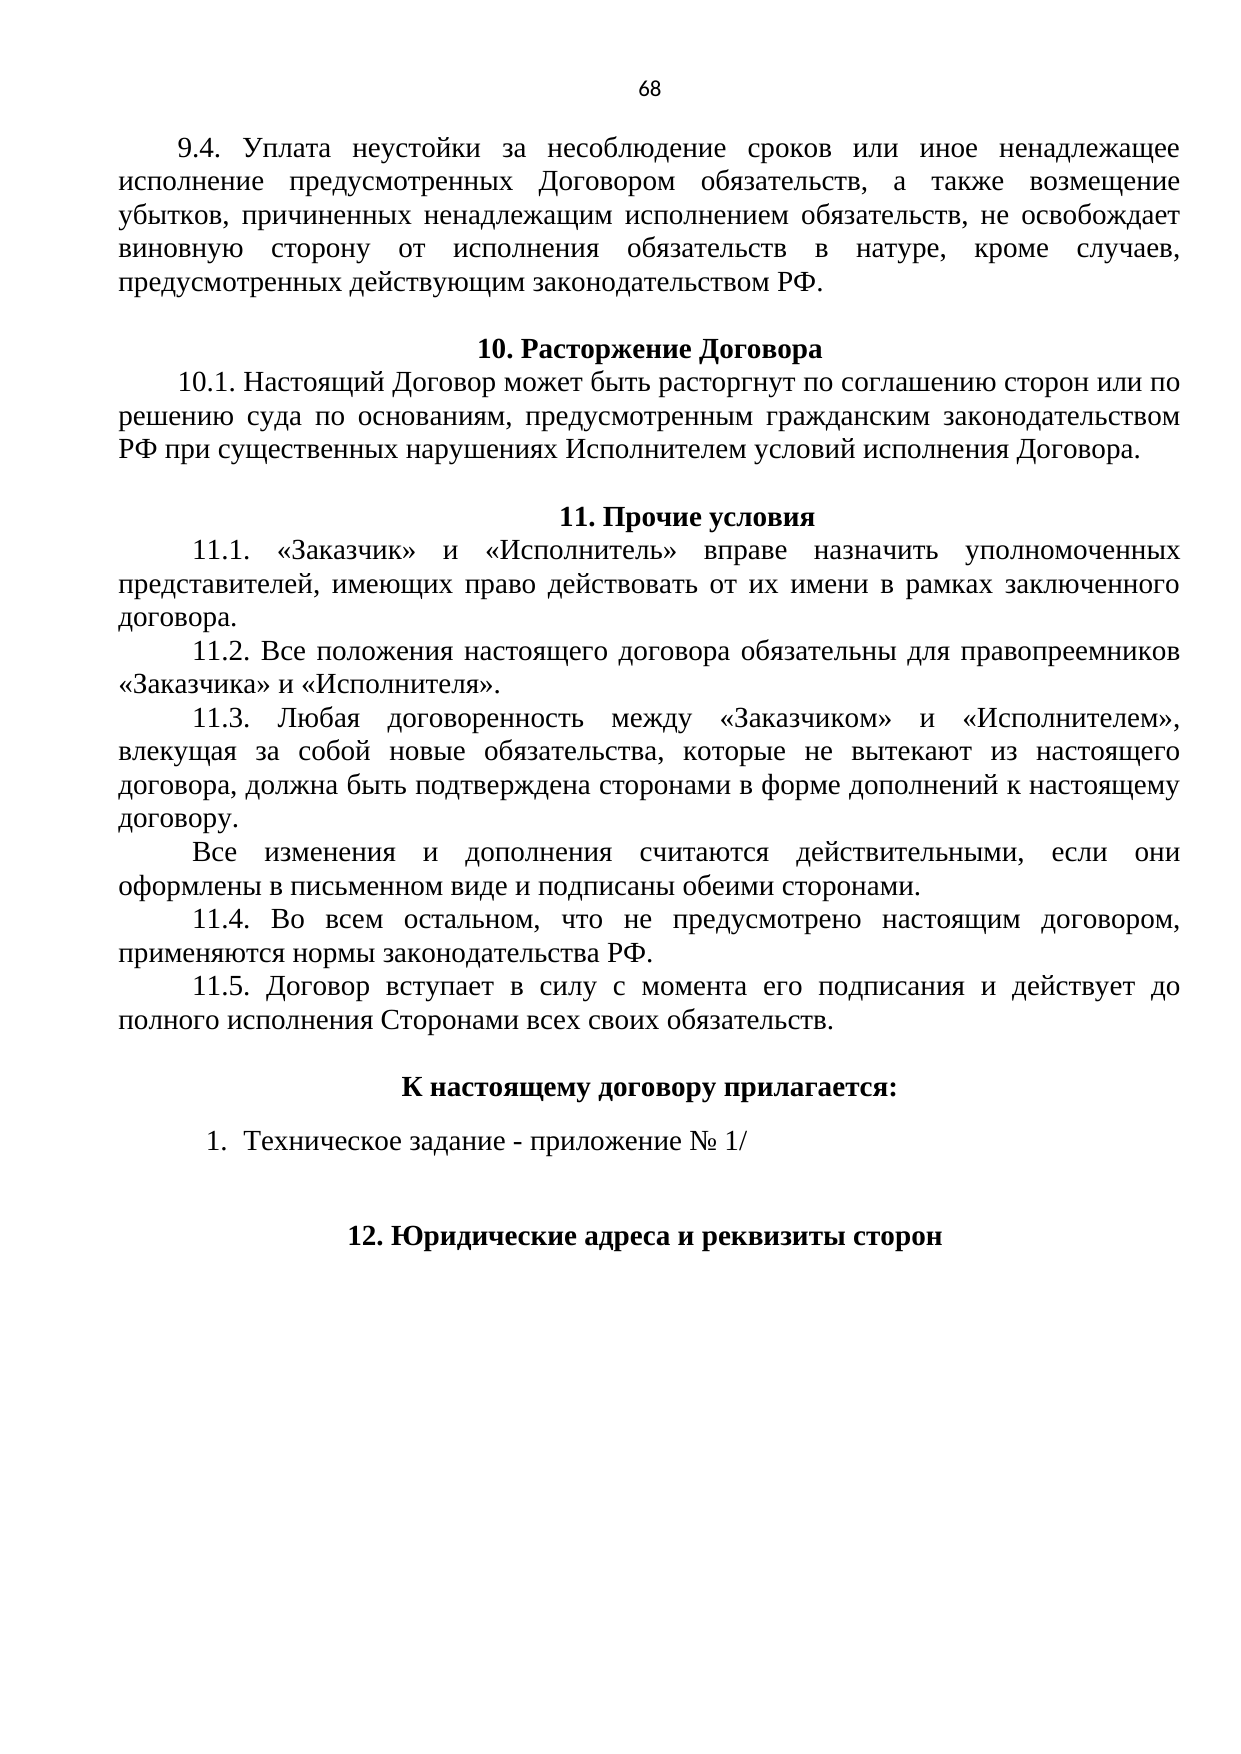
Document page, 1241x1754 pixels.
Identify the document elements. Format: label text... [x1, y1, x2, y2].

text 10.1. Настоящий Договор может быть расторгнут по соглашению сторон или по решению суда по основаниям, предусмотренным гражданским законодательством РФ при существенных нарушениях Исполнителем условий исполнения Договора. [118, 364, 1181, 465]
text 11.3. Любая договоренность между «Заказчиком» и «Исполнителем», влекущая за собой новые обязательства, которые не вытекают из настоящего договора, должна быть подтверждена сторонами в форме дополнений к настоящему договору. [118, 700, 1181, 834]
text 12. Юридические адреса и реквизиты сторон [118, 1218, 1172, 1252]
text 11.1. «Заказчик» и «Исполнитель» вправе назначить уполномоченных представителей, имеющих право действовать от их имени в рамках заключенного договора. [118, 532, 1181, 633]
text 11.5. Договор вступает в силу с момента его подписания и действует до полного исполнения Сторонами всех своих обязательств. [118, 968, 1181, 1035]
text 9.4. Уплата неустойки за несоблюдение сроков или иное ненадлежащее исполнение предусмотренных Договором обязательств, а также возмещение убытков, причиненных ненадлежащим исполнением обязательств, не освобождает виновную сторону от исполнения обязательств в натуре, кроме случаев, предусмотренных действующим законодательством РФ. [118, 130, 1181, 297]
text К настоящему договору прилагается: [118, 1069, 1181, 1102]
text 10. Расторжение Договора [118, 331, 1181, 364]
text 11.2. Все положения настоящего договора обязательны для правопреемников «Заказчика» и «Исполнителя». [118, 633, 1181, 700]
list Техническое задание - приложение № 1/ [206, 1123, 1181, 1157]
text 11. Прочие условия [193, 499, 1181, 532]
text 11.4. Во всем остальном, что не предусмотрено настоящим договором, применяются нормы законодательства РФ. [118, 901, 1181, 968]
text Все изменения и дополнения считаются действительными, если они оформлены в письменном виде и подписаны обеими сторонами. [118, 834, 1181, 901]
